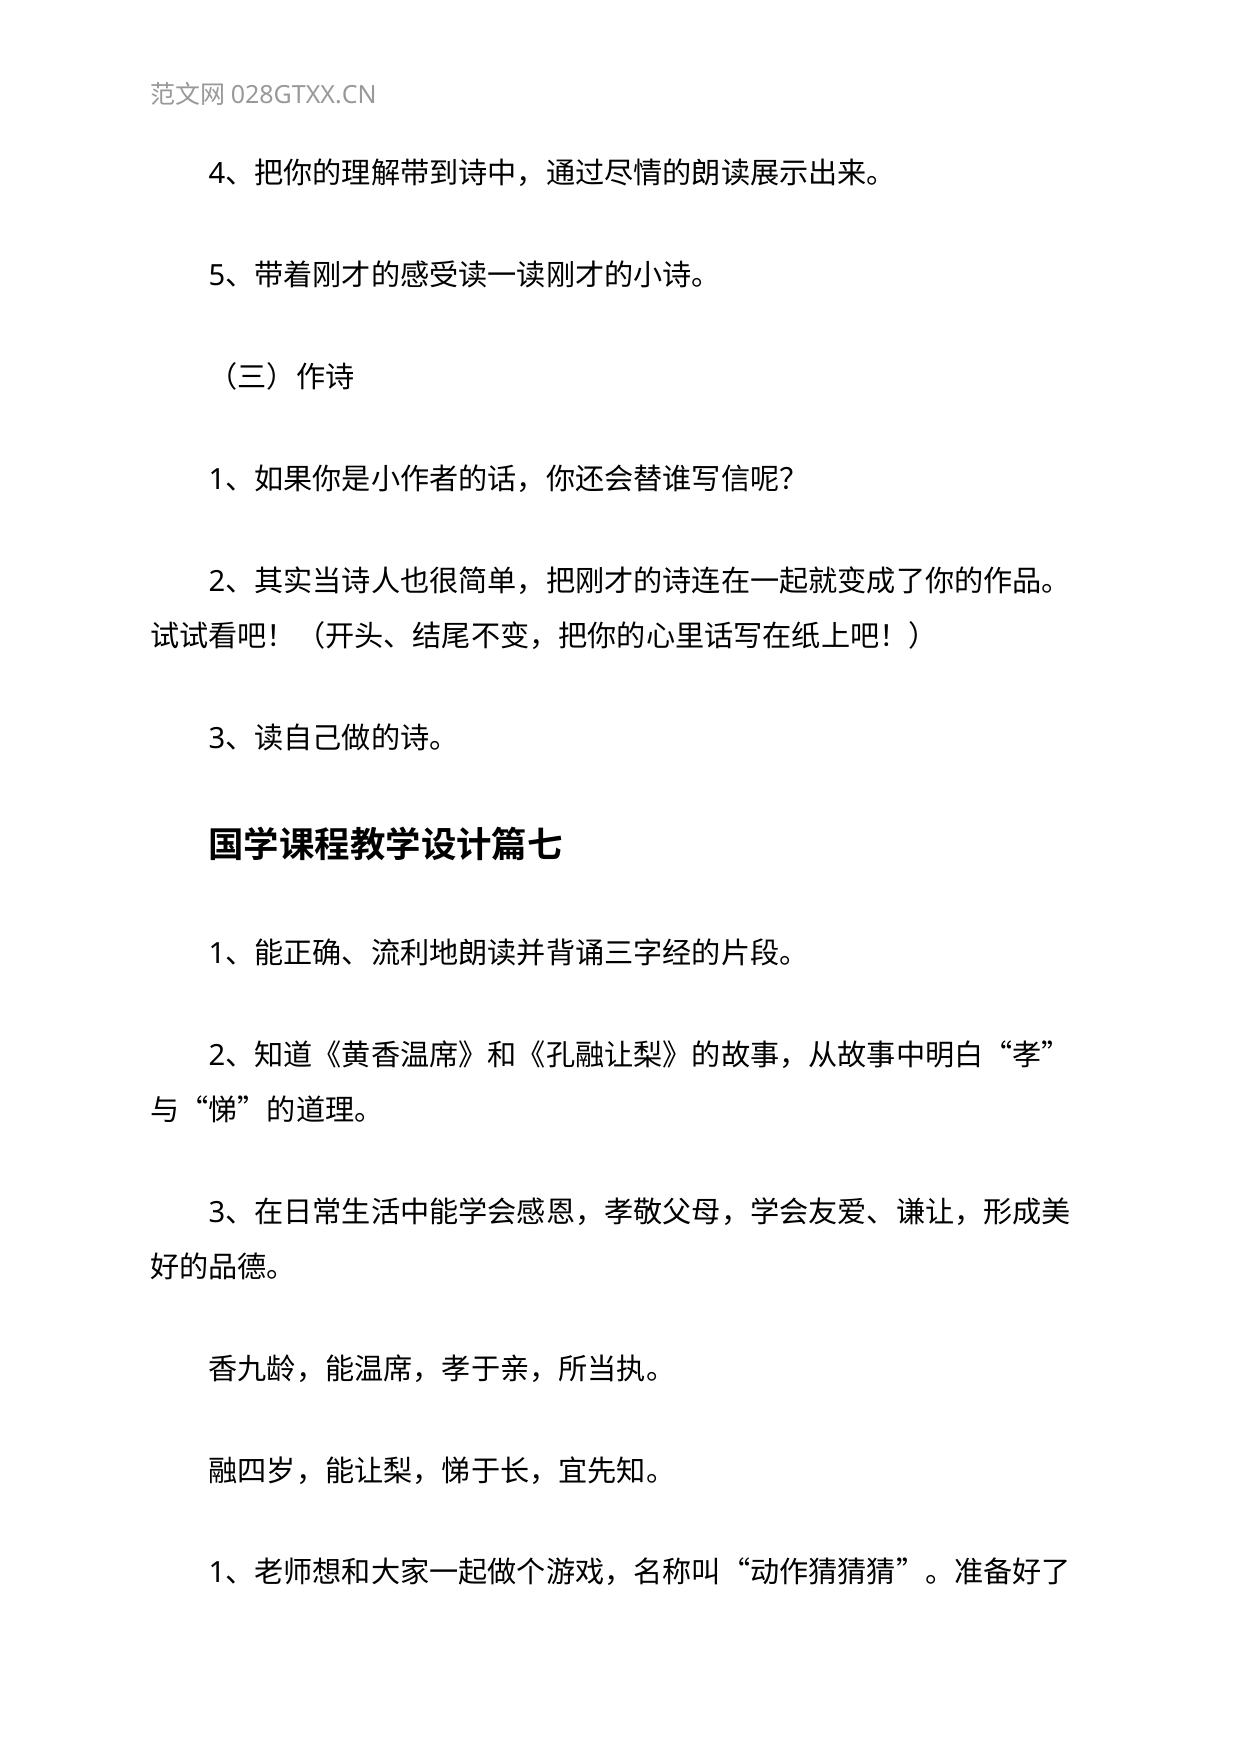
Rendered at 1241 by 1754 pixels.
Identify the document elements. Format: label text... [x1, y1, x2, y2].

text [150, 1549, 1090, 1591]
text 国学课程教学设计篇七 [150, 816, 1090, 868]
text 3、读自己做的诗。 [150, 714, 1090, 757]
text 5、带着刚才的感受读一读刚才的小诗。 [150, 252, 1090, 294]
text 1、能正确、流利地朗读并背诵三字经的片段。 [150, 930, 1090, 972]
text 1、如果你是小作者的话，你还会替谁写信呢？ [150, 456, 1090, 498]
text 2、其实当诗人也很简单，把刚才的诗连在一起就变成了你的作品。试试看吧！（开头、结尾不变，把你的心里话写在纸上吧！） [150, 558, 1090, 655]
text 4、把你的理解带到诗中，通过尽情的朗读展示出来。 [150, 150, 1090, 192]
text （三）作诗 [150, 354, 1090, 396]
text 香九龄，能温席，孝于亲，所当执。 [150, 1345, 1090, 1388]
text 3、在日常生活中能学会感恩，孝敬父母，学会友爱、谦让，形成美好的品德。 [150, 1189, 1090, 1286]
text 融四岁，能让梨，悌于长，宜先知。 [150, 1447, 1090, 1489]
text 2、知道《黄香温席》和《孔融让梨》的故事，从故事中明白“孝”与“悌”的道理。 [150, 1032, 1090, 1129]
